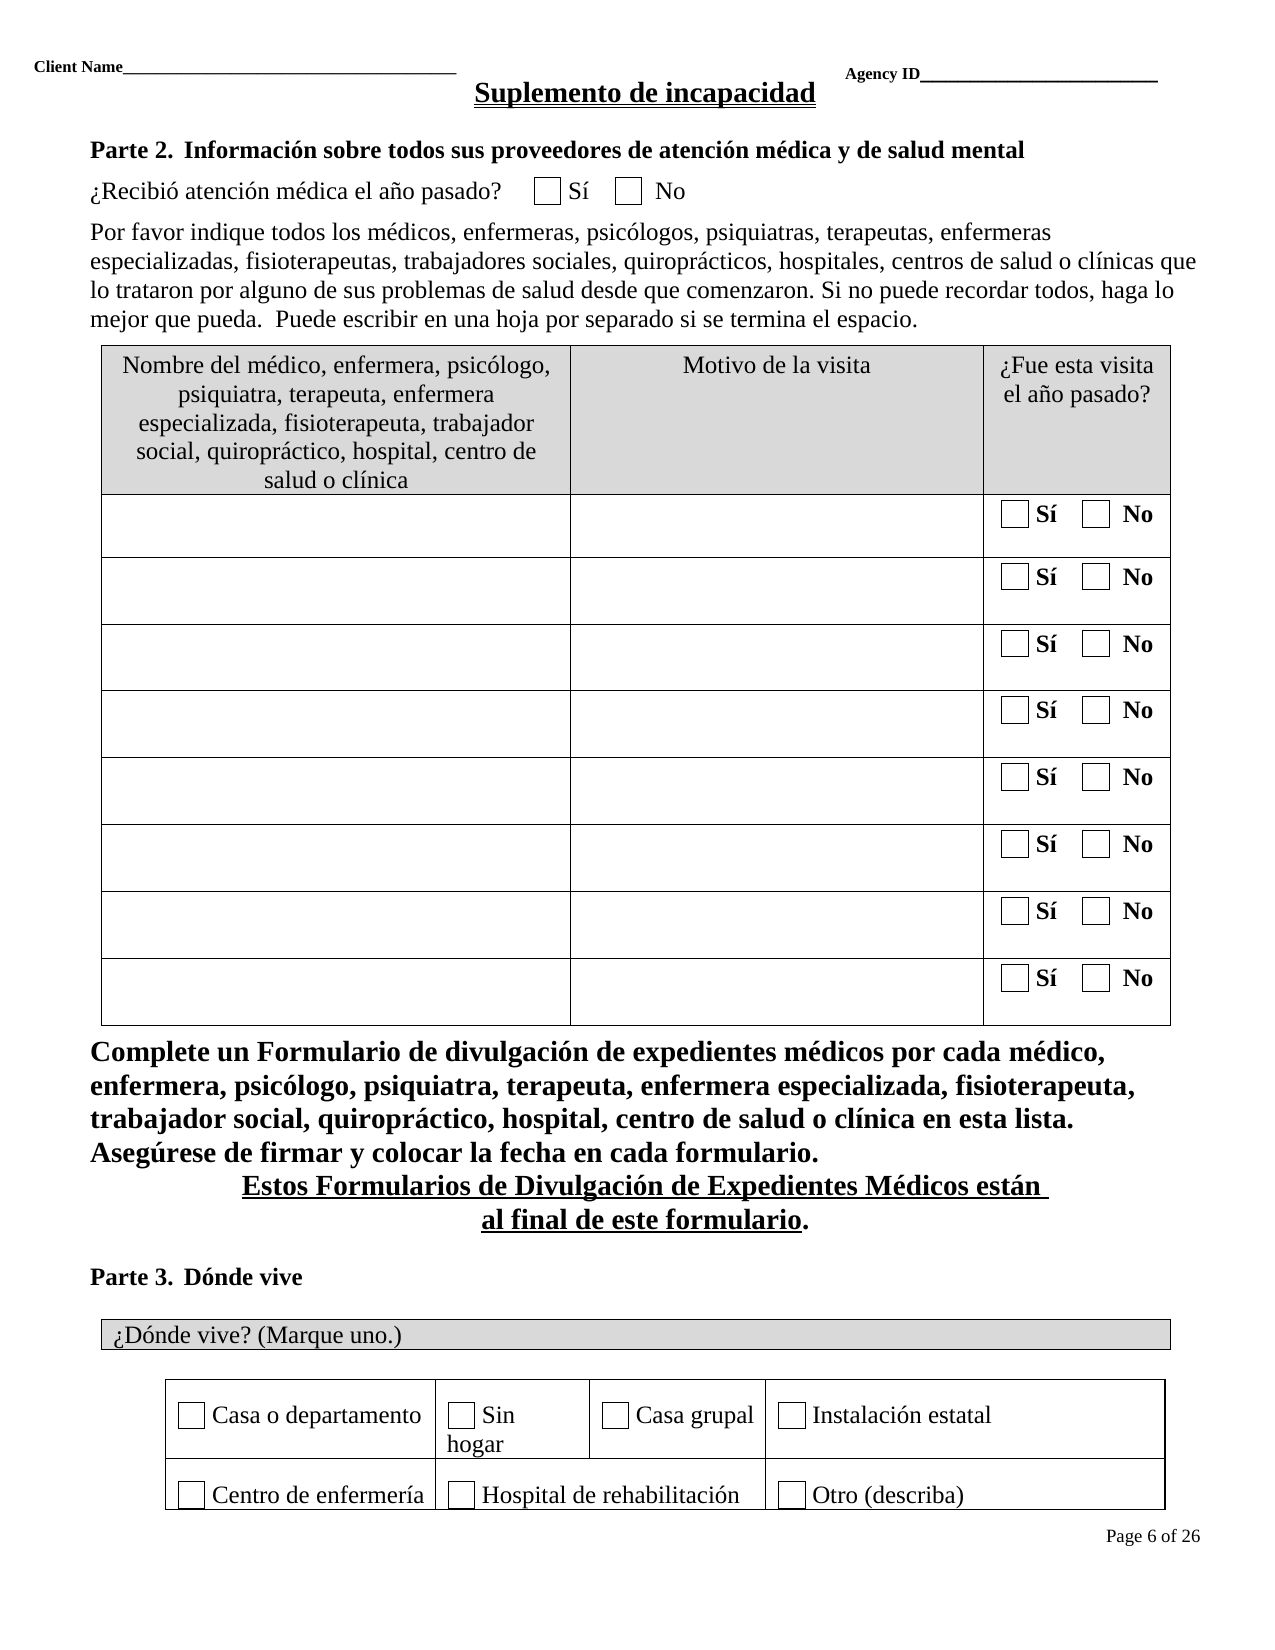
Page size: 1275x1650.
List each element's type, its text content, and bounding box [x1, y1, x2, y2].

table_cell [102, 959, 570, 1025]
table_cell [571, 892, 983, 958]
table_cell Sí No [984, 959, 1170, 1025]
table_cell Otro (describa) [766, 1459, 1164, 1509]
text Por favor indique todos los médicos, enfermeras, psicólogos, psiquiatras, terapeutas, enfermeras especializadas, fisioterapeutas, trabajadores sociales, quiroprácticos, hospitales, centros de salud o clínicas que lo trataron por alguno de sus problemas de salud desde que comenzaron. Si no puede recordar todos, haga lo mejor que pueda. Puede escribir en una hoja por separado si se termina el espacio. [90, 217, 1200, 332]
table_cell Sí No [984, 825, 1170, 891]
text Complete un Formulario de divulgación de expedientes médicos por cada médico, enfermera, psicólogo, psiquiatra, terapeuta, enfermera especializada, fisioterapeuta, trabajador social, quiropráctico, hospital, centro de salud o clínica en esta lista. Asegúrese de firmar y colocar la fecha en cada formulario. [90, 1034, 1200, 1168]
table_cell [571, 691, 983, 757]
table_header Instalación estatal [766, 1380, 1164, 1458]
table_header ¿Fue esta visita el año pasado? [984, 346, 1170, 494]
table_header Nombre del médico, enfermera, psicólogo, psiquiatra, terapeuta, enfermera especializada, fisioterapeuta, trabajador social, quiropráctico, hospital, centro de salud o clínica [102, 346, 570, 494]
table_cell [102, 625, 570, 690]
table_header ¿Dónde vive? (Marque uno.) [102, 1320, 1170, 1349]
table_cell [571, 758, 983, 824]
table_header Casa o departamento [166, 1380, 435, 1458]
table_cell [102, 825, 570, 891]
table_cell [571, 495, 983, 557]
table_cell Sí No [984, 558, 1170, 623]
table_cell [571, 625, 983, 690]
table_cell Hospital de rehabilitación [436, 1459, 765, 1509]
table_cell [571, 558, 983, 623]
table_header Sin hogar [436, 1380, 589, 1458]
table_cell Sí No [984, 758, 1170, 824]
table_cell [102, 558, 570, 623]
table_cell [571, 959, 983, 1025]
text Estos Formularios de Divulgación de Expedientes Médicos están al final de este formulario. [90, 1168, 1200, 1235]
table_cell Sí No [984, 892, 1170, 958]
table_cell [102, 892, 570, 958]
table_cell [102, 495, 570, 557]
table_cell Sí No [984, 495, 1170, 557]
table_cell Sí No [984, 625, 1170, 690]
table_cell [102, 758, 570, 824]
table_cell Sí No [984, 691, 1170, 757]
text ¿Recibió atención médica el año pasado? Sí No [90, 176, 1200, 205]
table_header Motivo de la visita [571, 346, 983, 494]
text Parte 3. Dónde vive [90, 1262, 1200, 1290]
table_cell [571, 825, 983, 891]
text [90, 135, 1200, 164]
table_cell Centro de enfermería [166, 1459, 435, 1509]
table_cell [102, 691, 570, 757]
table_header Casa grupal [590, 1380, 765, 1458]
